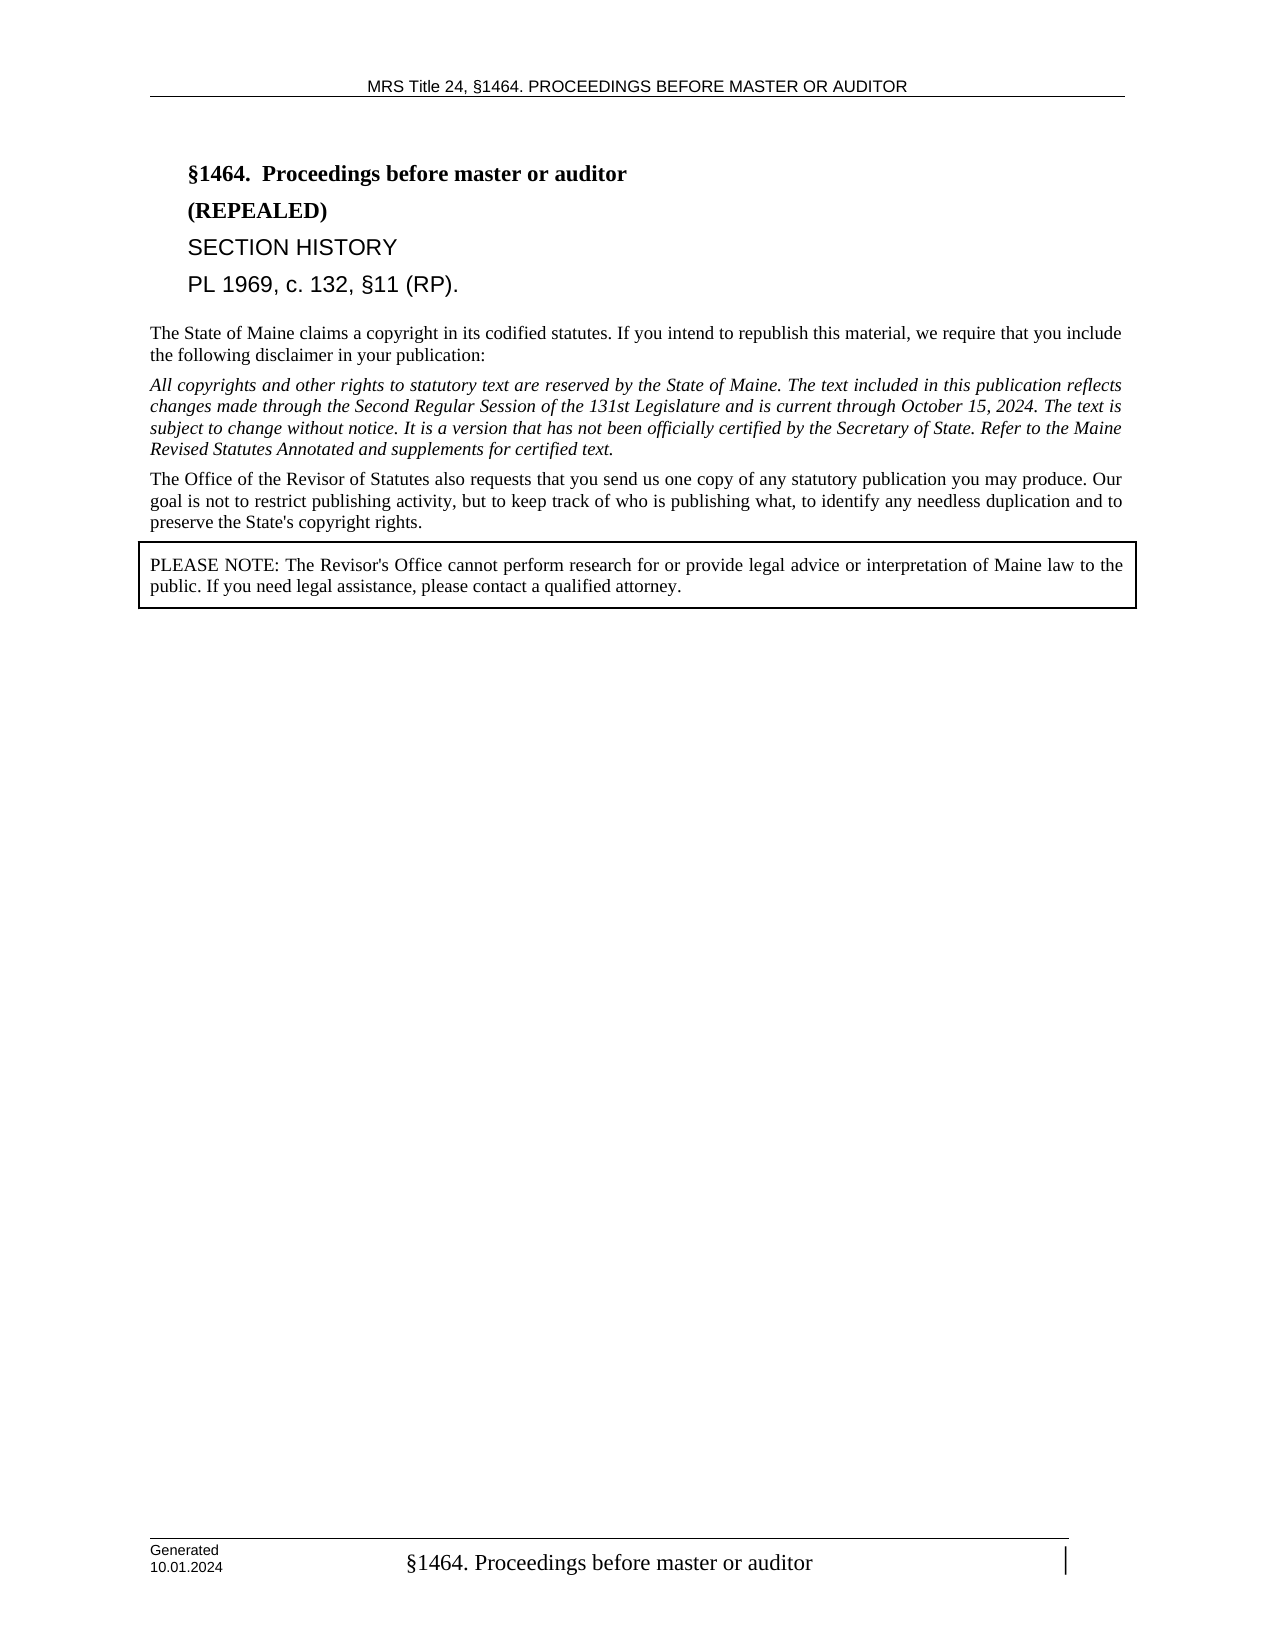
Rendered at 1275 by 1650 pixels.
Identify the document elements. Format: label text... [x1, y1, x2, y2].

text PL 1969, c. 132, §11 (RP). [187, 271, 1125, 297]
text §1464. Proceedings before master or auditor [187, 160, 1125, 187]
text The State of Maine claims a copyright in its codified statutes. If you intend to republish this material, we require that you include the following disclaimer in your publication: [150, 322, 1125, 365]
text All copyrights and other rights to statutory text are reserved by the State of Maine. The text included in this publication reflects changes made through the Second Regular Session of the 131st Legislature and is current through October 15, 2024 . The text is subject to change without notice. It is a version that has not been officially certified by the Secretary of State. Refer to the Maine Revised Statutes Annotated and supplements for certified text. [150, 373, 1125, 460]
text SECTION HISTORY [187, 234, 1125, 260]
text The Office of the Revisor of Statutes also requests that you send us one copy of any statutory publication you may produce. Our goal is not to restrict publishing activity, but to keep track of who is publishing what, to identify any needless duplication and to preserve the State's copyright rights. [150, 468, 1125, 533]
text (REPEALED) [187, 197, 1125, 223]
text PLEASE NOTE: The Revisor's Office cannot perform research for or provide legal advice or interpretation of Maine law to the public. If you need legal assistance, please contact a qualified attorney. [140, 543, 1135, 607]
